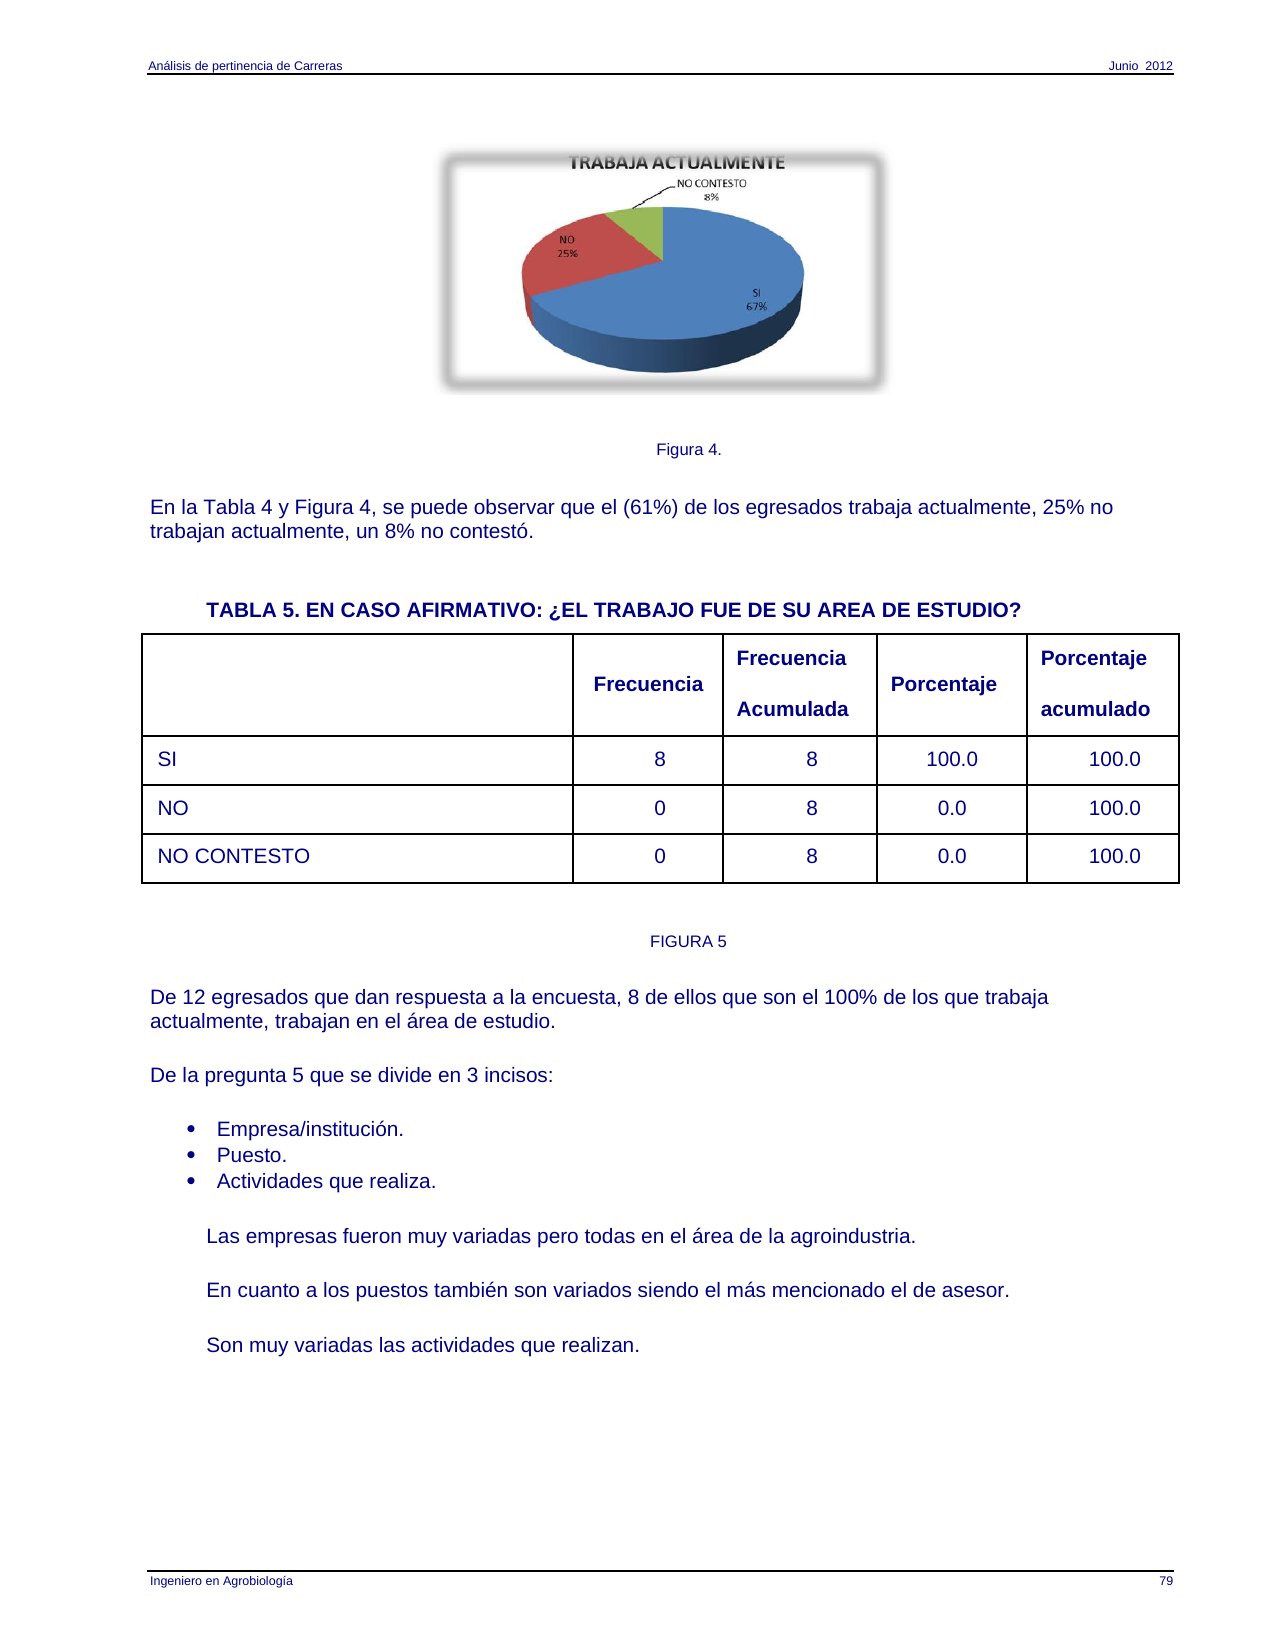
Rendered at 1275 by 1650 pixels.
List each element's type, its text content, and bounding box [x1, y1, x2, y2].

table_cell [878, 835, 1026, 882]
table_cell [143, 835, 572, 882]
list Puesto. [187, 1143, 1179, 1167]
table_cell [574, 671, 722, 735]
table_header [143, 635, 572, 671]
list Empresa/institución. [187, 1117, 1179, 1141]
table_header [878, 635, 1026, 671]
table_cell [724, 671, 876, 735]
text Análisis de pertinencia de Carreras Junio 2012 [142, 58, 1173, 73]
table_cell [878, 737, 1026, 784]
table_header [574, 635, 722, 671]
list Actividades que realiza. [187, 1169, 1179, 1193]
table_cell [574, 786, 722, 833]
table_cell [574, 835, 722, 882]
text TABLA 5. EN CASO AFIRMATIVO: ¿EL TRABAJO FUE DE SU AREA DE ESTUDIO? [206, 598, 1179, 622]
text Las empresas fueron muy variadas pero todas en el área de la agroindustria. [206, 1224, 1179, 1248]
text Son muy variadas las actividades que realizan. [206, 1334, 1179, 1357]
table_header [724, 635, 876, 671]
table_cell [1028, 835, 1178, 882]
text En cuanto a los puestos también son variados siendo el más mencionado el de asesor. [206, 1279, 1179, 1303]
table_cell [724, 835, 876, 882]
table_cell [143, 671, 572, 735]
picture [147, 141, 1174, 517]
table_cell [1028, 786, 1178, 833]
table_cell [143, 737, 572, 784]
text FIGURA 5 [650, 932, 1179, 951]
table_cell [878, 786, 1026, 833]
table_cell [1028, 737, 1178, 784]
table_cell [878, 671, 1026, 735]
text De la pregunta 5 que se divide en 3 incisos: [150, 1064, 1179, 1087]
text En la Tabla 4 y Figura 4, se puede observar que el (61%) de los egresados trabaja actualmente, 25% no trabajan actualmente, un 8% no contestó. [150, 496, 1169, 542]
text De 12 egresados que dan respuesta a la encuesta, 8 de ellos que son el 100% de los que trabaja actualmente, trabajan en el área de estudio. [150, 986, 1169, 1033]
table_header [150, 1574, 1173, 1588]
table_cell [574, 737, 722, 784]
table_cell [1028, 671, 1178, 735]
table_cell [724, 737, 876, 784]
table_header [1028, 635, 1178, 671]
text Figura 4. [656, 440, 1179, 459]
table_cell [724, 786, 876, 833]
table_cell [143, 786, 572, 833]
